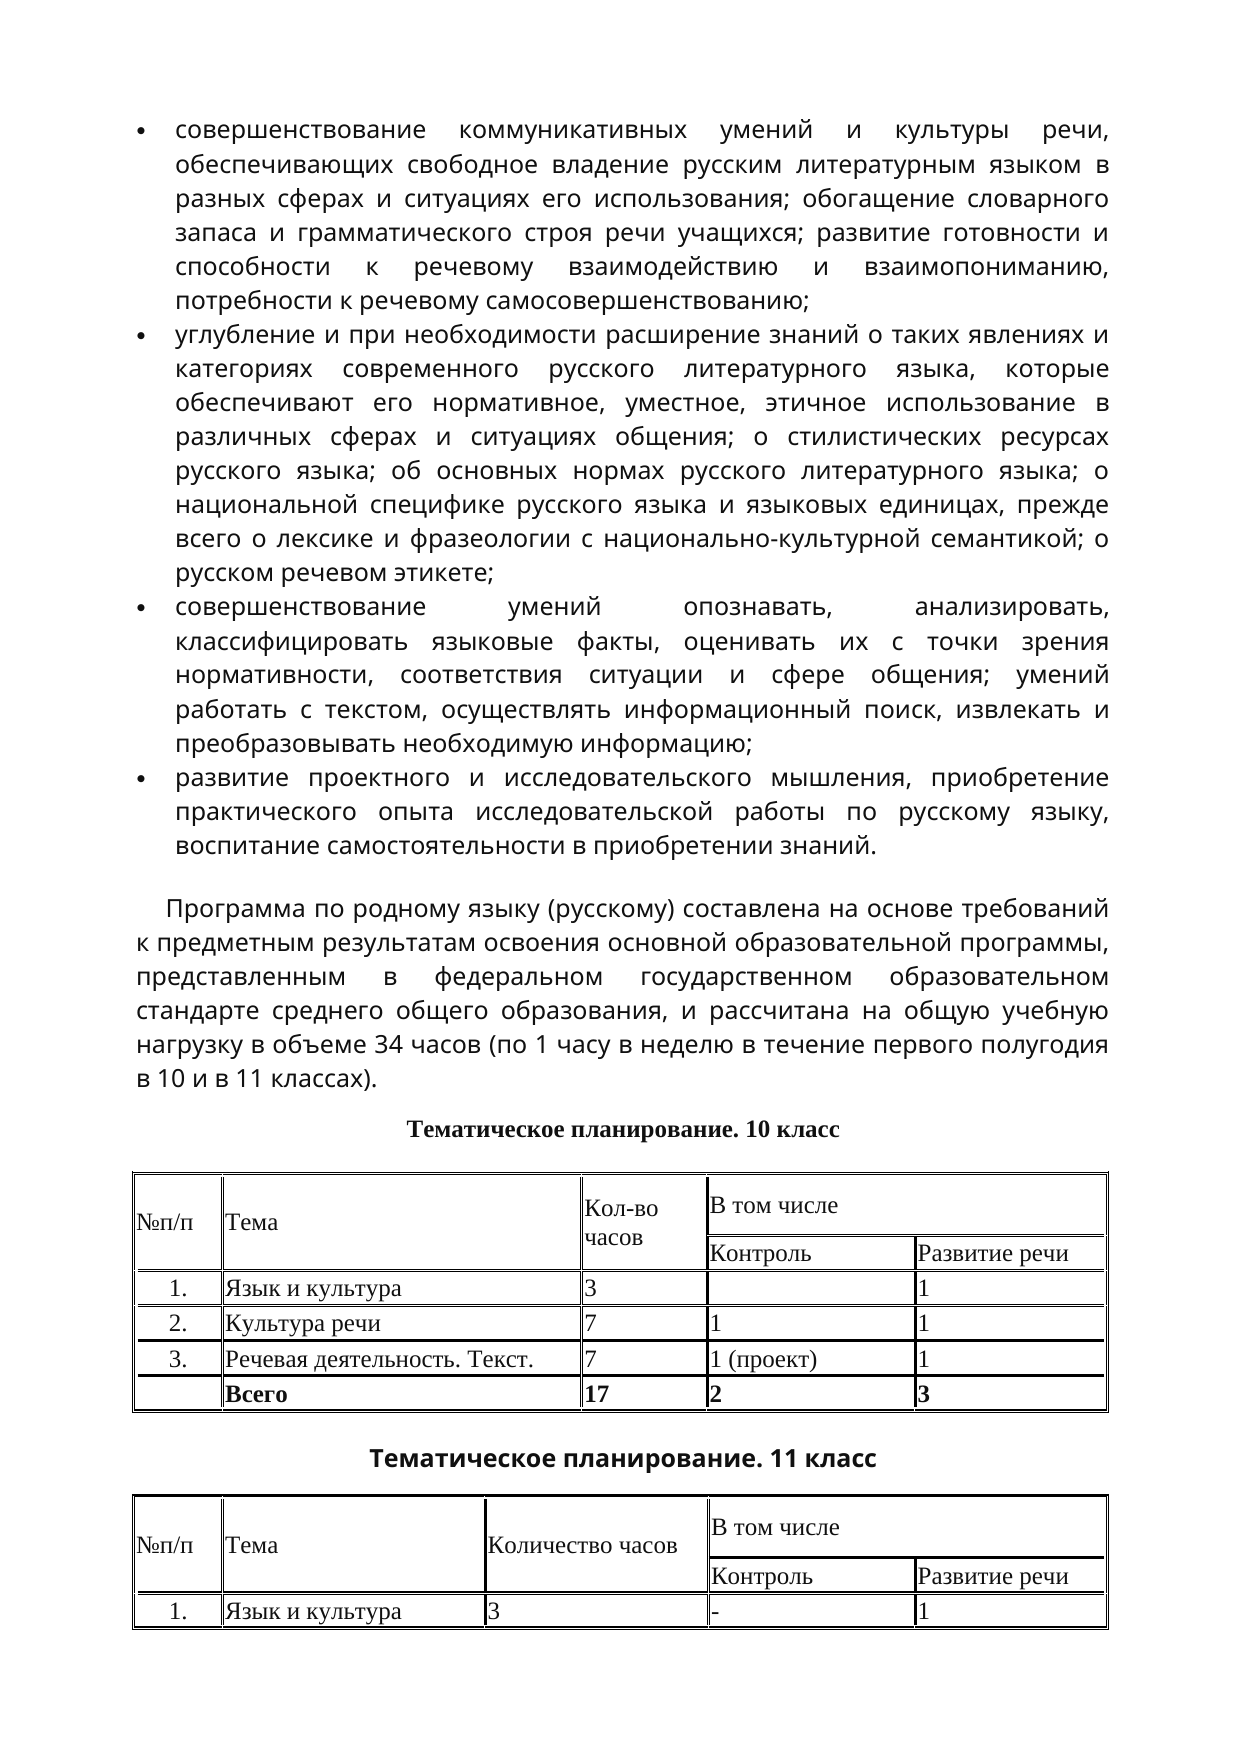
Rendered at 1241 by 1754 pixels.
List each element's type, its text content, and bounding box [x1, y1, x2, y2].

table_cell 7 [583, 1342, 706, 1374]
table_cell Культура речи [224, 1307, 580, 1339]
table_cell 3 [915, 1374, 1106, 1409]
list совершенствование коммуникативных умений и культуры речи, обеспечивающих свободное владение русским литературным языком в разных сферах и ситуациях его использования; обогащение словарного запаса и грамматического строя речи учащихся; развитие готовности и способности к речевому взаимодействию и взаимопониманию, потребности к речевому самосовершенствованию; [137, 112, 1110, 317]
table_cell Развитие речи [917, 1556, 1106, 1591]
list углубление и при необходимости расширение знаний о таких явлениях и категориях современного русского литературного языка, которые обеспечивают его нормативное, уместное, этичное использование в различных сферах и ситуациях общения; о стилистических ресурсах русского языка; об основных нормах русского литературного языка; о национальной специфике русского языка и языковых единицах, прежде всего о лексике и фразеологии с национально-культурной семантикой; о русском речевом этикете; [137, 317, 1110, 589]
table_cell [709, 1272, 914, 1304]
table_cell 1 (проект) [709, 1342, 914, 1374]
text Программа по родному языку (русскому) составлена на основе требований к предметным результатам освоения основной образовательной программы, представленным в федеральном государственном образовательном стандарте среднего общего образования, и рассчитана на общую учебную нагрузку в объеме 34 часов (по 1 часу в неделю в течение первого полугодия в 10 и в 11 классах). [136, 891, 1110, 1095]
table_header №п/п [135, 1175, 223, 1269]
table_header Тема [223, 1496, 485, 1591]
table_cell 1 [917, 1339, 1106, 1374]
table_cell Всего [223, 1377, 582, 1409]
table_cell Язык и культура [223, 1595, 485, 1626]
table_cell [135, 1374, 223, 1409]
table_header Количество часов [485, 1497, 708, 1591]
table_cell Речевая деятельность. Текст. [224, 1342, 580, 1374]
table_cell Развитие речи [917, 1234, 1106, 1269]
table_cell - [709, 1595, 915, 1626]
table_cell 1 [709, 1307, 914, 1339]
table_cell Контроль [710, 1559, 914, 1591]
table_cell 1 [915, 1304, 1107, 1339]
table_cell 2 [707, 1377, 915, 1409]
table_header Тема [223, 1175, 582, 1269]
table_cell Контроль [709, 1237, 914, 1269]
table_cell 17 [582, 1377, 707, 1409]
table_header №п/п [135, 1497, 223, 1591]
table_cell 1. [134, 1269, 223, 1304]
text Тематическое планирование. 11 класс [136, 1441, 1110, 1475]
table_header Кол-во часов [582, 1173, 707, 1269]
table_cell 1 [915, 1269, 1107, 1304]
table_header В том числе [709, 1497, 1106, 1556]
table_header В том числе [707, 1175, 1106, 1233]
table_cell Язык и культура [224, 1272, 580, 1304]
text Тематическое планирование. 10 класс [136, 1114, 1110, 1143]
list развитие проектного и исследовательского мышления, приобретение практического опыта исследовательской работы по русскому языку, воспитание самостоятельности в приобретении знаний. [137, 759, 1110, 862]
table_cell 1 [915, 1591, 1106, 1626]
list совершенствование умений опознавать, анализировать, классифицировать языковые факты, оценивать их с точки зрения нормативности, соответствия ситуации и сфере общения; умений работать с текстом, осуществлять информационный поиск, извлекать и преобразовывать необходимую информацию; [137, 589, 1110, 759]
table_cell 1. [135, 1591, 223, 1626]
table_cell 2. [134, 1304, 223, 1339]
table_cell 7 [583, 1307, 706, 1339]
table_cell 3 [485, 1595, 708, 1626]
table_cell 3 [583, 1272, 706, 1304]
table_cell 3. [135, 1339, 221, 1374]
